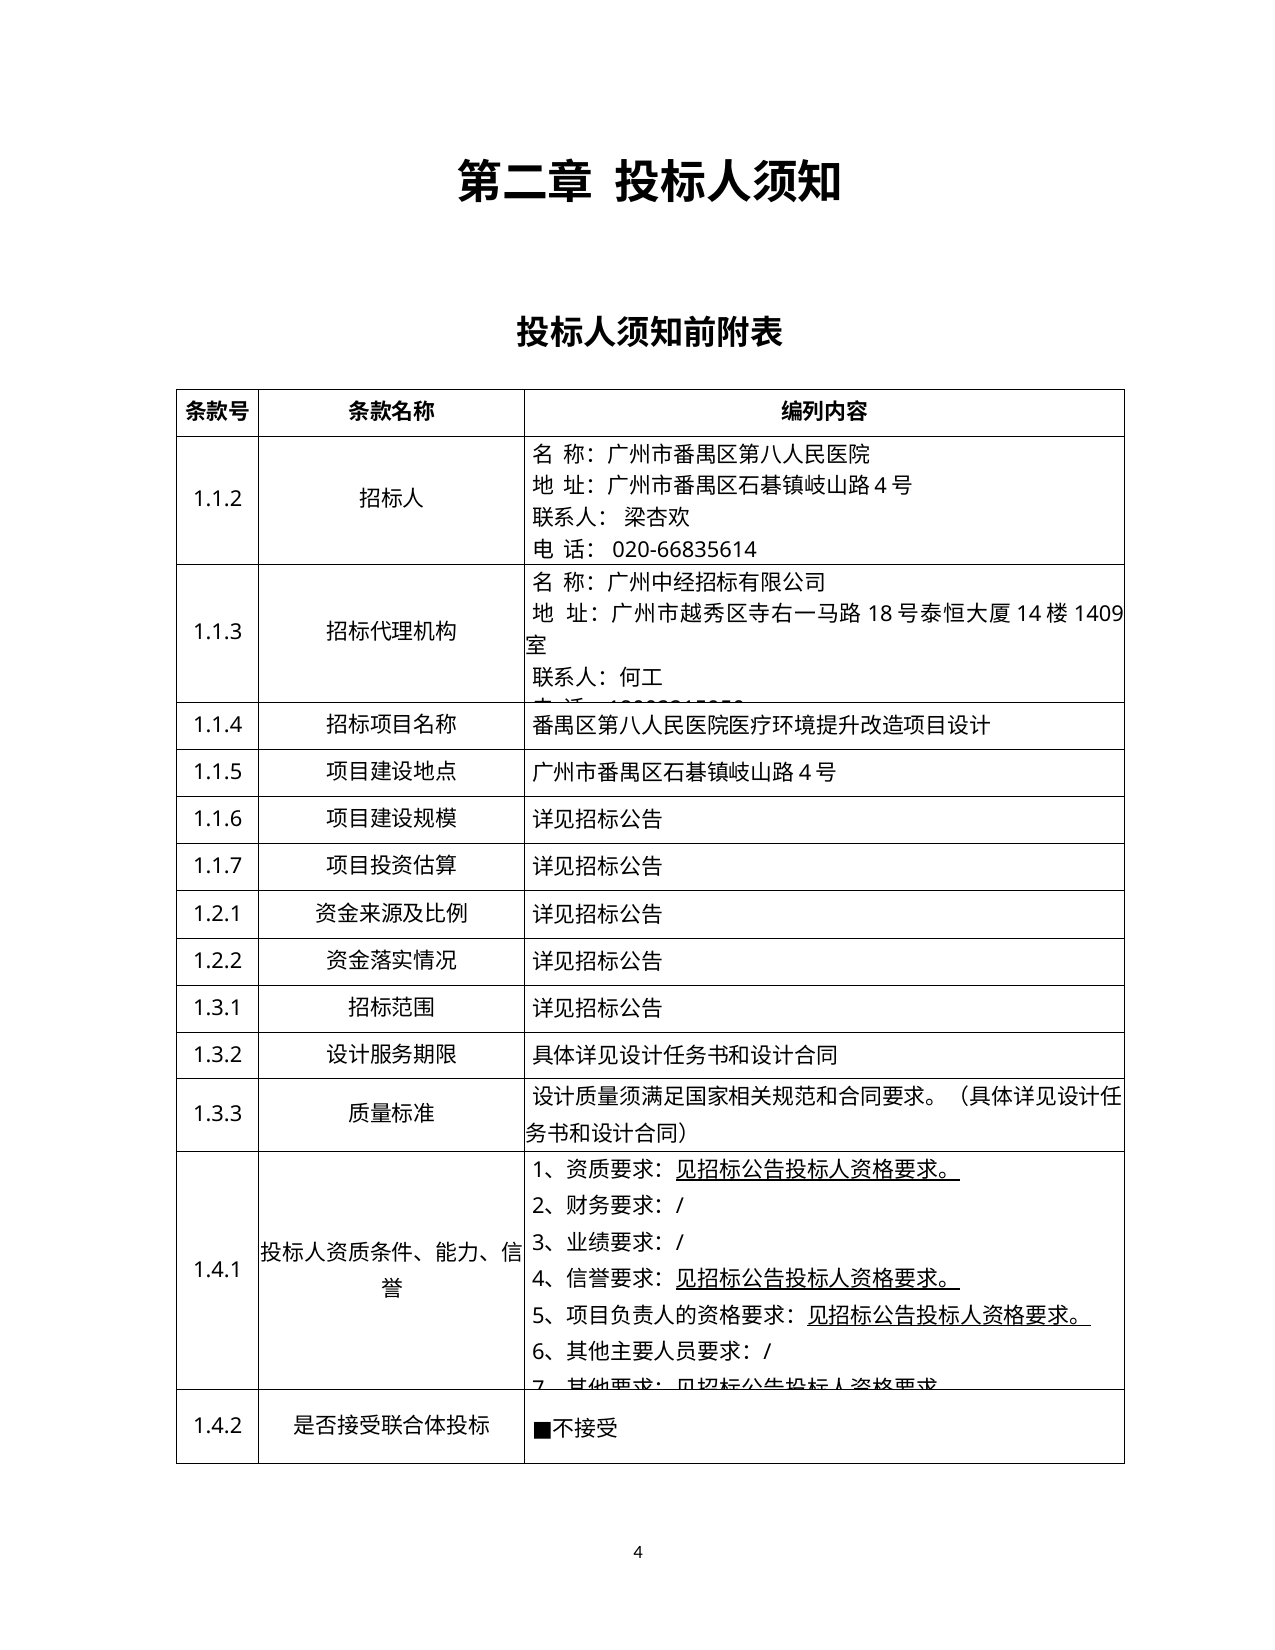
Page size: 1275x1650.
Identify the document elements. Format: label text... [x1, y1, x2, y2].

table_cell 项目投资估算 [259, 844, 524, 890]
table_cell 设计质量须满足国家相关规范和合同要求。（具体详见设计任务书和设计合同） [525, 1079, 1124, 1151]
table_cell 1.2.1 [177, 891, 258, 938]
table_cell 1.3.2 [177, 1033, 258, 1078]
table_cell 详见招标公告 [525, 844, 1124, 890]
table_cell 名 称：广州中经招标有限公司 地 址：广州市越秀区寺右一马路18号泰恒大厦14楼1409室 联系人：何工 电 话：18002215950 [525, 565, 1124, 702]
table_cell 广州市番禺区石碁镇岐山路4号 [525, 750, 1124, 796]
table_cell 招标项目名称 [259, 703, 524, 749]
table_cell 1.3.1 [177, 986, 258, 1032]
table_header 条款号 [177, 390, 258, 436]
table_cell 1.1.6 [177, 797, 258, 843]
table_cell 1.4.1 [177, 1152, 258, 1389]
table_cell 资金落实情况 [259, 939, 524, 984]
table_cell 1、资质要求：见招标公告投标人资格要求。 2、财务要求：/ 3、业绩要求：/ 4、信誉要求：见招标公告投标人资格要求。 5、项目负责人的资格要求：见招标公告投标人资格要求。 6、其他主要人员要求：/ 7、其他要求：见招标公告投标人资格要求。 [525, 1152, 1124, 1389]
table_cell 具体详见设计任务书和设计合同 [525, 1033, 1124, 1078]
table_cell 设计服务期限 [259, 1033, 524, 1078]
table_cell 1.1.7 [177, 844, 258, 890]
subtitle 第二章 投标人须知 [177, 146, 1122, 212]
table_cell 招标人 [259, 437, 524, 563]
table_cell 项目建设规模 [259, 797, 524, 843]
table_cell 1.3.3 [177, 1079, 258, 1151]
table_cell 招标代理机构 [259, 565, 524, 702]
table_cell 项目建设地点 [259, 750, 524, 796]
table_cell 1.2.2 [177, 939, 258, 984]
table_cell 详见招标公告 [525, 891, 1124, 938]
table_cell 1.1.5 [177, 750, 258, 796]
subtitle 投标人须知前附表 [177, 306, 1122, 354]
table_cell 名 称：广州市番禺区第八人民医院 地 址：广州市番禺区石碁镇岐山路4号 联系人： 梁杏欢 电 话： 020-66835614 [525, 437, 1124, 563]
table_cell 1.4.2 [177, 1390, 258, 1463]
table_cell 资金来源及比例 [259, 891, 524, 938]
table_cell 是否接受联合体投标 [259, 1390, 524, 1463]
table_cell 详见招标公告 [525, 986, 1124, 1032]
table_cell 1.1.2 [177, 437, 258, 563]
table_cell 详见招标公告 [525, 939, 1124, 984]
table_cell ■不接受 [525, 1390, 1124, 1463]
table_cell 1.1.4 [177, 703, 258, 749]
table_cell 详见招标公告 [525, 797, 1124, 843]
table_cell 投标人资质条件、能力、信誉 [259, 1152, 524, 1389]
table_cell 1.1.3 [177, 565, 258, 702]
table_cell 质量标准 [259, 1079, 524, 1151]
table_header 条款名称 [259, 390, 524, 436]
table_cell 番禺区第八人民医院医疗环境提升改造项目设计 [525, 703, 1124, 749]
table_header 编列内容 [525, 390, 1124, 436]
table_cell 招标范围 [259, 986, 524, 1032]
